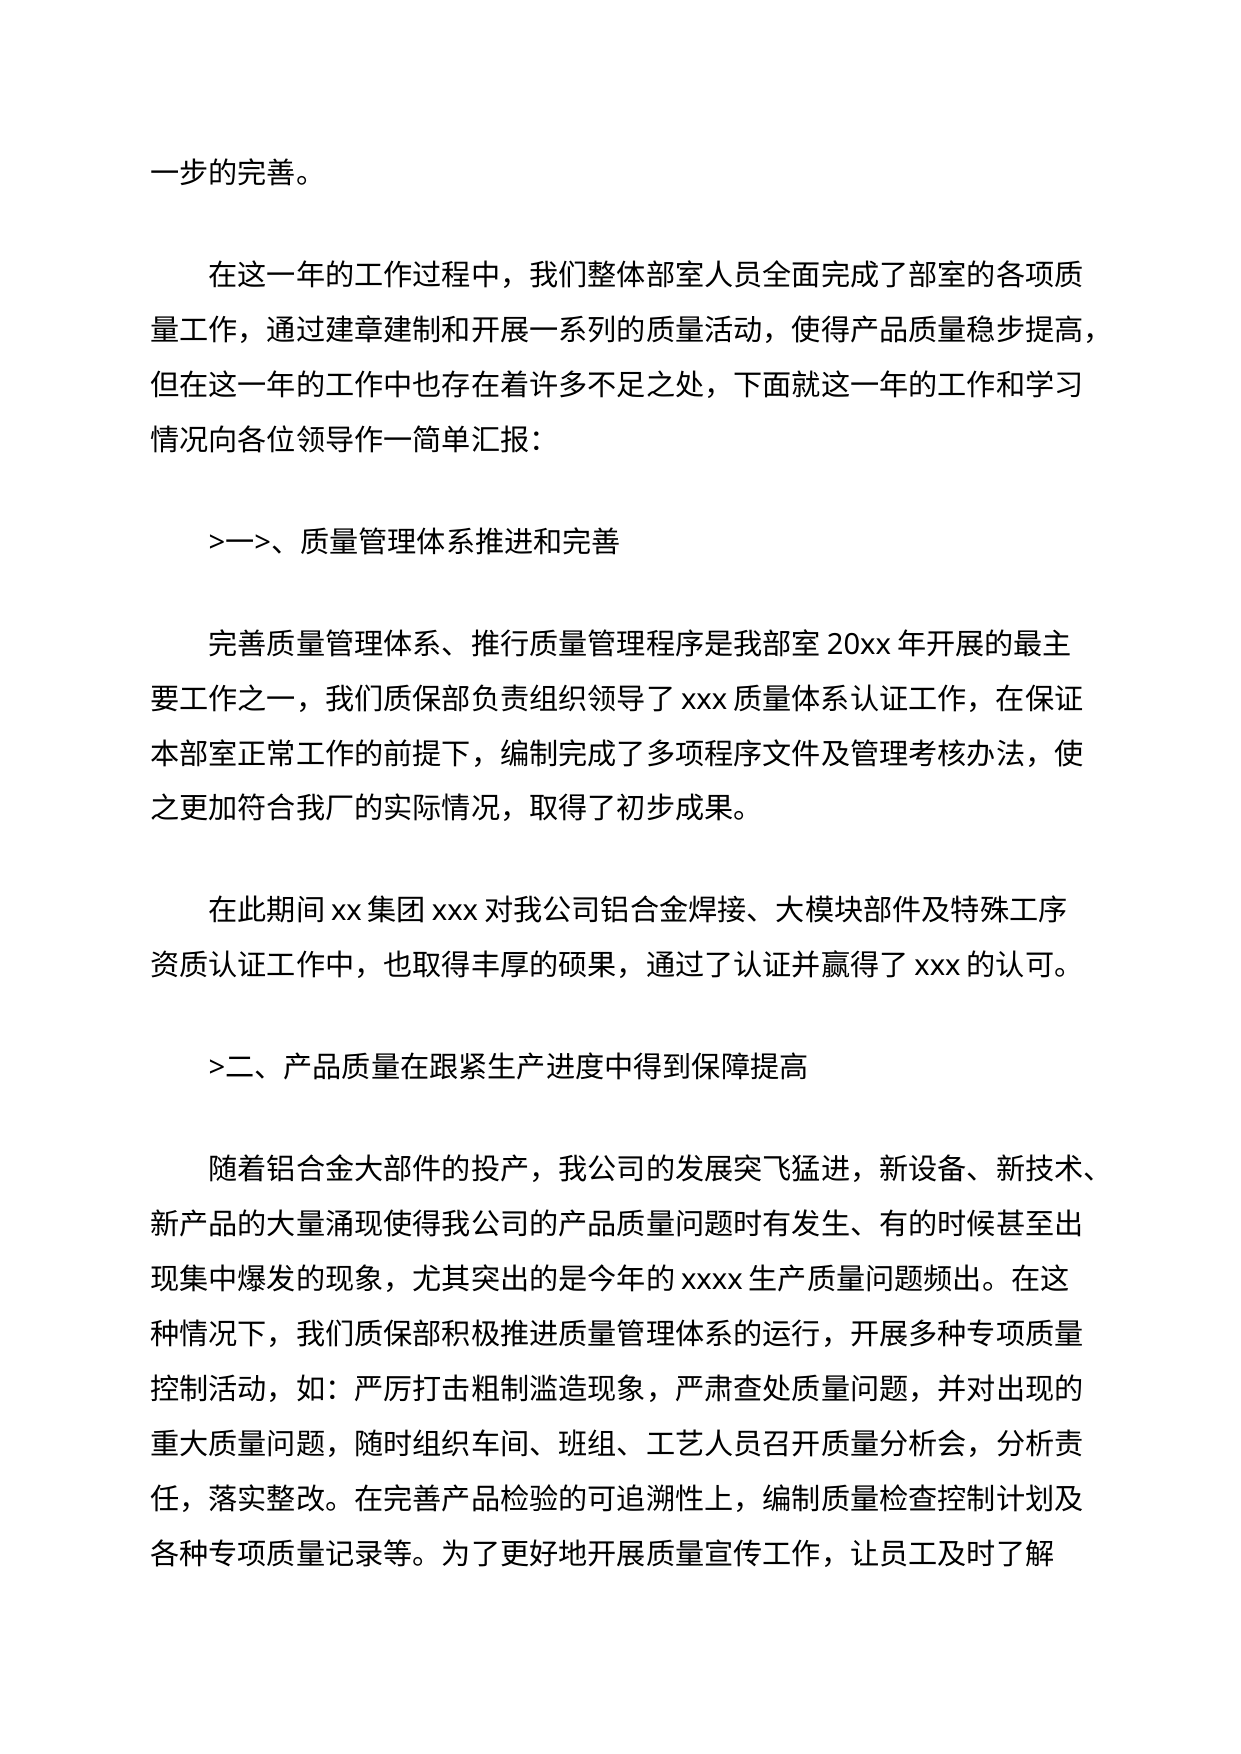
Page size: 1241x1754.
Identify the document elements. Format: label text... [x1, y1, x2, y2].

text 完善质量管理体系、推行质量管理程序是我部室20xx年开展的最主要工作之一，我们质保部负责组织领导了xxx质量体系认证工作，在保证本部室正常工作的前提下，编制完成了多项程序文件及管理考核办法，使之更加符合我厂的实际情况，取得了初步成果。 [150, 620, 1090, 827]
text >一>、质量管理体系推进和完善 [150, 518, 1090, 561]
text 在这一年的工作过程中，我们整体部室人员全面完成了部室的各项质量工作，通过建章建制和开展一系列的质量活动，使得产品质量稳步提高，但在这一年的工作中也存在着许多不足之处，下面就这一年的工作和学习情况向各位领导作一简单汇报： [150, 252, 1090, 459]
text >二、产品质量在跟紧生产进度中得到保障提高 [150, 1044, 1090, 1086]
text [150, 150, 1090, 192]
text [150, 1146, 1090, 1572]
text 在此期间xx集团xxx对我公司铝合金焊接、大模块部件及特殊工序资质认证工作中，也取得丰厚的硕果，通过了认证并赢得了xxx的认可。 [150, 887, 1090, 984]
